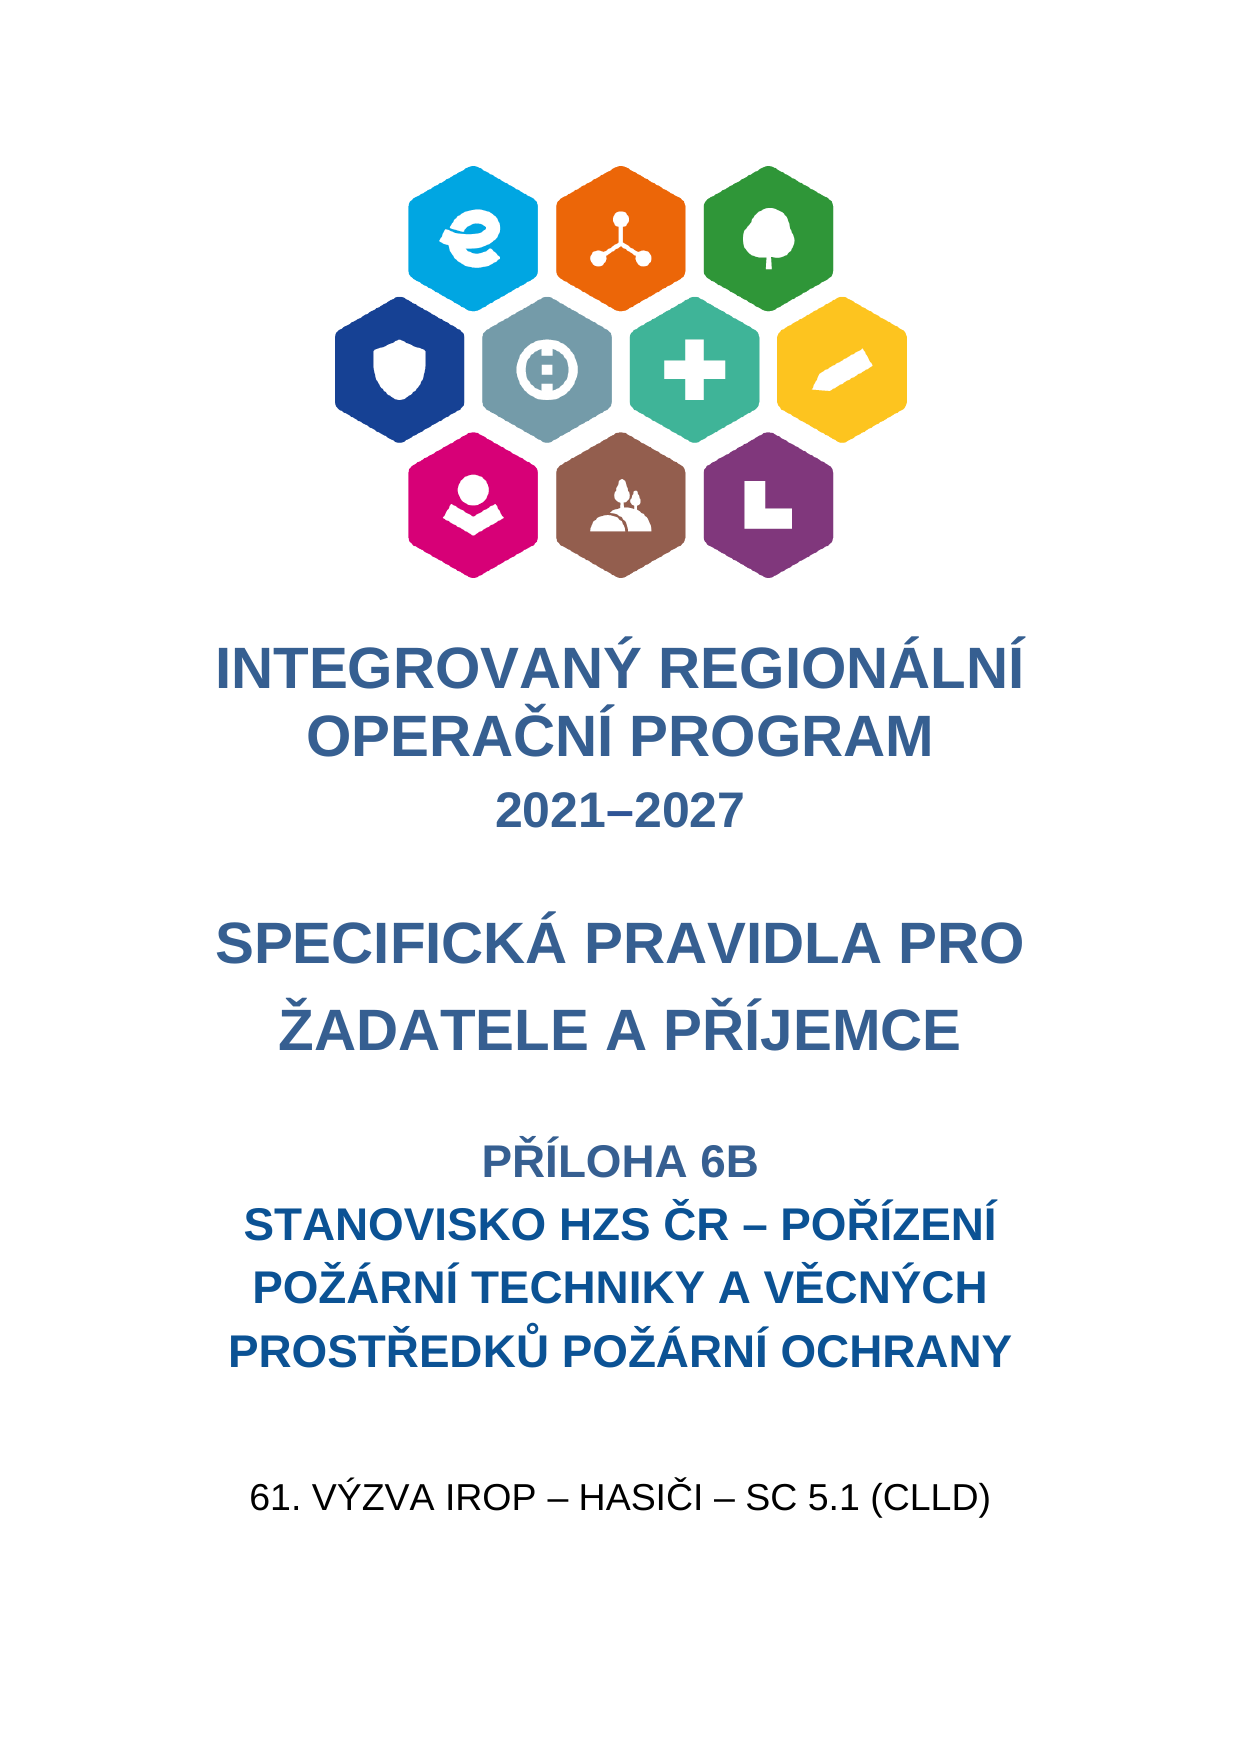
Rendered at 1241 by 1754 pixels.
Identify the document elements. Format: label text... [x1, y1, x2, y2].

text 2021–2027 [148, 781, 1093, 838]
text SPECIFICKÁ PRAVIDLA PRO ŽADATELE A PŘÍJEMCE [148, 908, 1093, 1063]
text 61. výzva irop – HASIČI – SC 5.1 (CLLD) [148, 1476, 1093, 1519]
text STANOVISKO HZS ČR – POŘÍZENÍ POŽÁRNÍ TECHNIKY A VĚCNÝCH PROSTŘEDKŮ POŽÁRNÍ OCHRANY [148, 1198, 1093, 1377]
picture [306, 148, 935, 607]
text PŘÍLOHA 6B [148, 1134, 1093, 1187]
